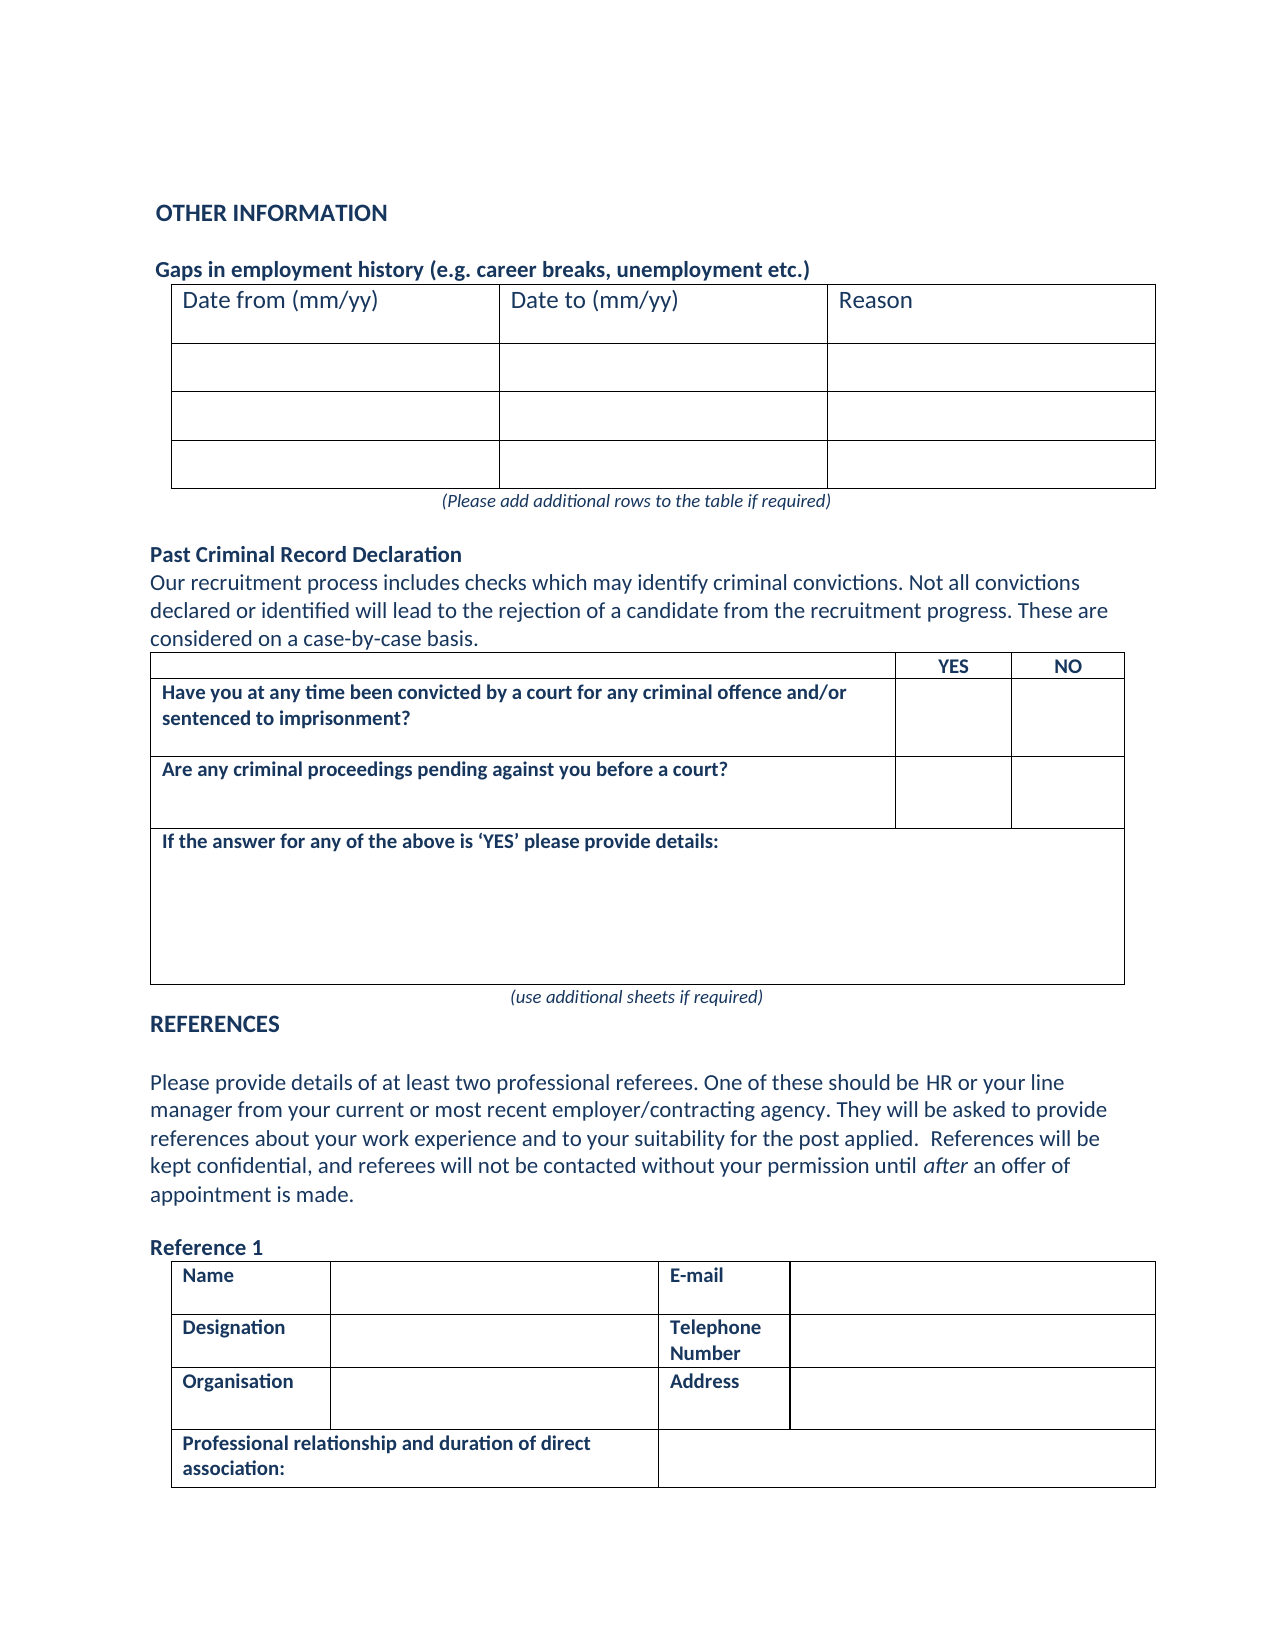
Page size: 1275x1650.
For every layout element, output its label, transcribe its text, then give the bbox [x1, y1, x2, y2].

table_header NO [1012, 653, 1124, 678]
text REFERENCES [150, 1008, 1125, 1039]
table_cell [500, 441, 827, 488]
table_header YES [896, 653, 1011, 678]
table_cell [331, 1368, 658, 1429]
text (use additional sheets if required) [150, 985, 1125, 1008]
table_cell [791, 1368, 1155, 1429]
table_cell [828, 392, 1155, 439]
table_cell If the answer for any of the above is ‘YES’ please provide details: [151, 829, 1124, 984]
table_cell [172, 1430, 658, 1487]
table_header [791, 1262, 1155, 1313]
table_header [331, 1262, 658, 1313]
text Past Criminal Record Declaration [150, 540, 1125, 568]
table_cell Address [659, 1368, 789, 1429]
text Gaps in employment history (e.g. career breaks, unemployment etc.) [150, 255, 1125, 283]
table_header [151, 653, 895, 678]
table_cell Are any criminal proceedings pending against you before a court? [151, 757, 895, 827]
table_cell Designation [172, 1315, 330, 1367]
table_cell [828, 441, 1155, 488]
table_cell [172, 344, 499, 391]
text (Please add additional rows to the table if required) [150, 489, 1125, 512]
table_cell [659, 1430, 1155, 1487]
table_cell [331, 1315, 658, 1367]
table_cell [896, 757, 1011, 827]
table_cell Organisation [172, 1368, 330, 1429]
table_cell [172, 392, 499, 439]
table_header E-mail [659, 1262, 789, 1313]
table_cell [172, 441, 499, 488]
table_cell Telephone Number [659, 1315, 789, 1367]
text Our recruitment process includes checks which may identify criminal convictions. Not all convictions declared or identified will lead to the rejection of a candidate from the recruitment progress. These are considered on a case-by-case basis. [150, 568, 1125, 652]
table_header Date from (mm/yy) [172, 285, 499, 343]
table_cell [1012, 679, 1124, 756]
text Reference 1 [150, 1233, 1125, 1261]
table_cell [896, 679, 1011, 756]
table_header Date to (mm/yy) [500, 285, 827, 343]
text Please provide details of at least two professional referees. One of these should be HR or your line manager from your current or most recent employer/contracting agency. They will be asked to provide references about your work experience and to your suitability for the post applied. References will be kept confidential, and referees will not be contacted without your permission until after an offer of appointment is made. [150, 1068, 1125, 1208]
text OTHER INFORMATION [150, 197, 1125, 227]
table_header Name [172, 1262, 330, 1313]
table_cell [500, 344, 827, 391]
table_cell [791, 1315, 1155, 1367]
table_cell Have you at any time been convicted by a court for any criminal offence and/or sentenced to imprisonment? [151, 679, 895, 756]
table_header Reason [828, 285, 1155, 343]
table_cell [1012, 757, 1124, 827]
table_cell [500, 392, 827, 439]
table_cell [828, 344, 1155, 391]
